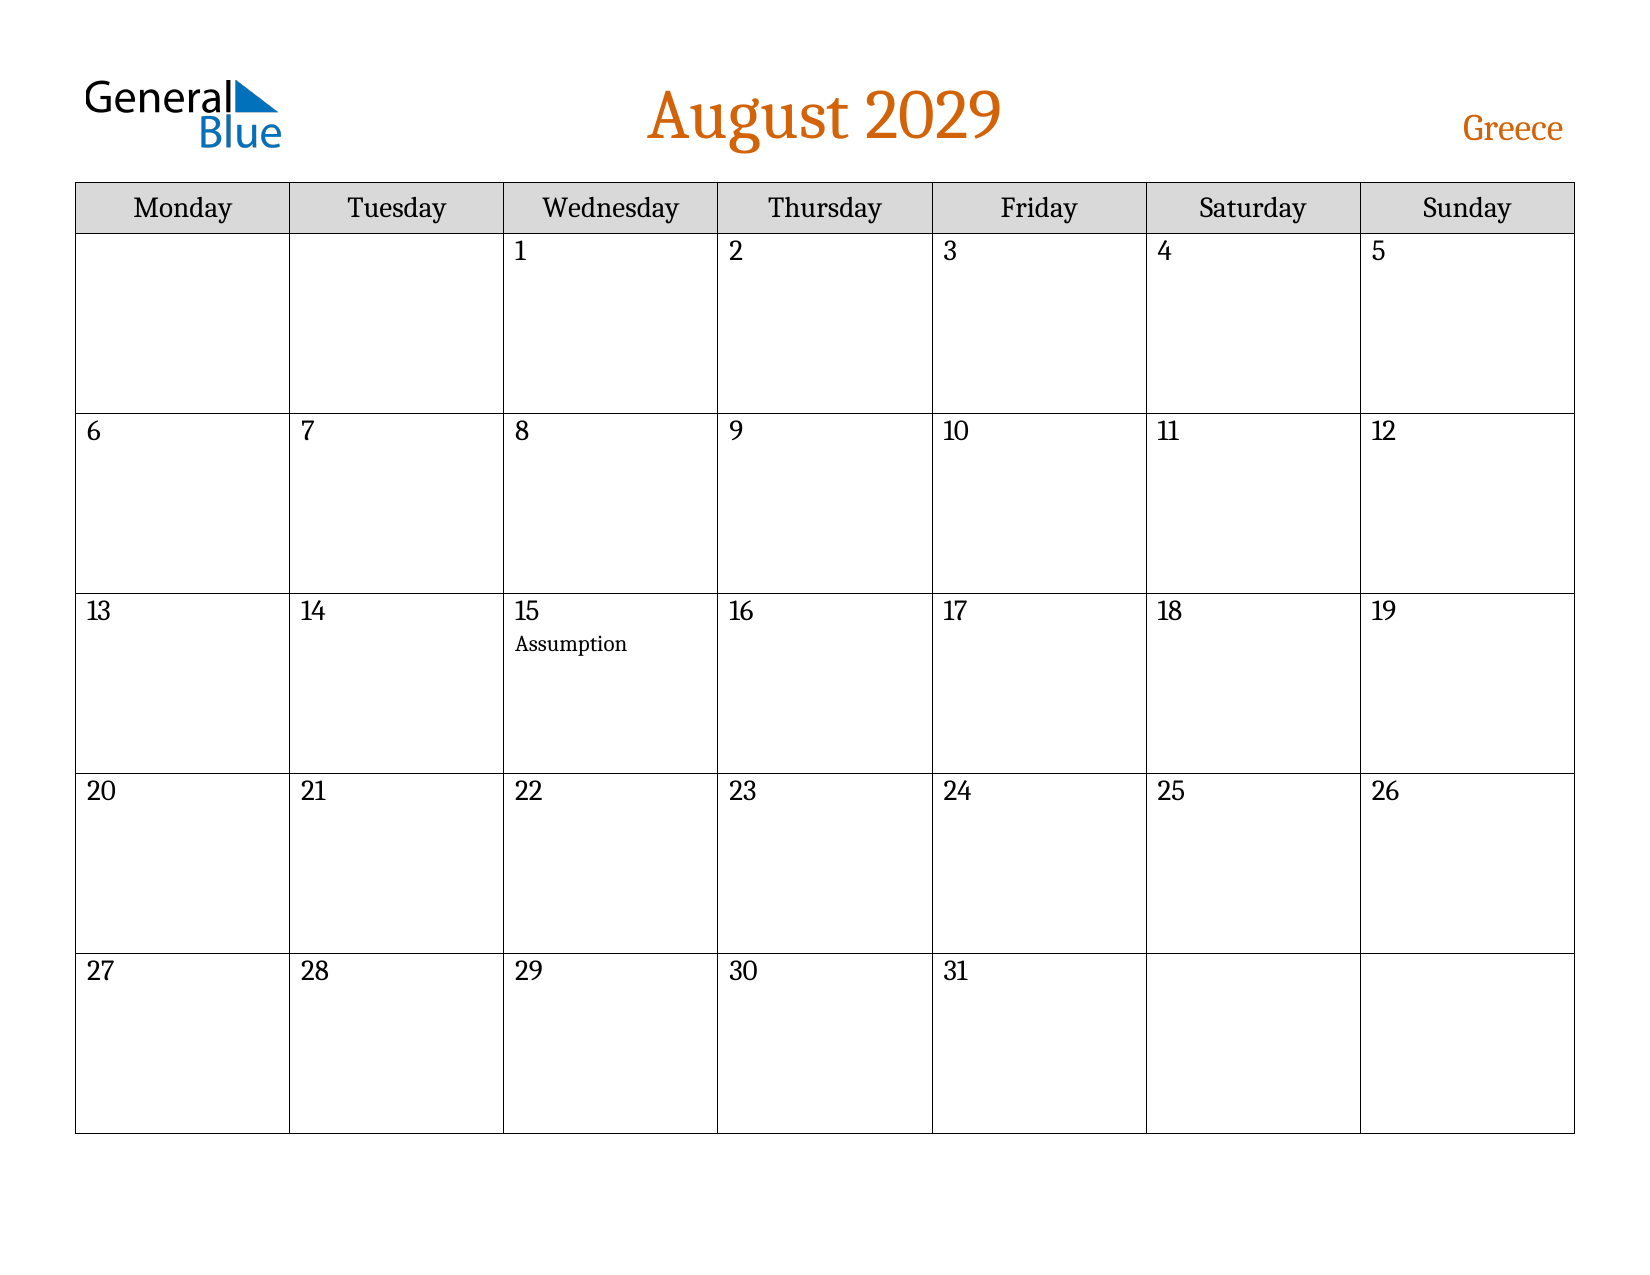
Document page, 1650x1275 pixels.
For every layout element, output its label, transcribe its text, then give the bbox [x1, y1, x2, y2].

table_cell 6 [76, 414, 289, 450]
table_cell 9 [718, 414, 932, 450]
table_cell 22 [504, 774, 717, 810]
table_cell [290, 990, 503, 1133]
table_cell [933, 270, 1146, 413]
table_cell [290, 234, 503, 270]
table_cell 15 [504, 594, 717, 630]
table_cell [1147, 450, 1360, 593]
table_cell 5 [1361, 234, 1574, 270]
table_cell [933, 990, 1146, 1133]
table_cell 23 [718, 774, 932, 810]
table_cell 26 [1361, 774, 1574, 810]
table_cell 2 [718, 234, 932, 270]
table_cell 30 [718, 954, 932, 990]
table_cell [76, 630, 289, 773]
table_cell [1361, 990, 1574, 1133]
table_cell [933, 450, 1146, 593]
table_cell [1147, 990, 1360, 1133]
table_cell [290, 630, 503, 773]
table_cell [290, 810, 503, 953]
table_cell 8 [504, 414, 717, 450]
table_cell 18 [1147, 594, 1360, 630]
table_cell [1147, 954, 1360, 990]
table_cell [718, 270, 932, 413]
table_cell 13 [76, 594, 289, 630]
table_cell [718, 990, 932, 1133]
picture [86, 80, 281, 148]
table_header Greece [1146, 75, 1574, 182]
table_cell Sunday [1361, 183, 1574, 233]
table_cell [1147, 630, 1360, 773]
table_cell Friday [933, 183, 1146, 233]
table_cell 24 [933, 774, 1146, 810]
table_cell [504, 990, 717, 1133]
table_cell [1147, 810, 1360, 953]
table_cell [76, 990, 289, 1133]
table_cell [1361, 270, 1574, 413]
table_cell 4 [1147, 234, 1360, 270]
table_cell [290, 270, 503, 413]
table_cell 12 [1361, 414, 1574, 450]
table_cell Monday [76, 183, 289, 233]
table_cell 28 [290, 954, 503, 990]
table_cell [718, 450, 932, 593]
table_cell Assumption [504, 630, 717, 773]
table_cell [1361, 954, 1574, 990]
table_cell [76, 270, 289, 413]
table_cell [76, 810, 289, 953]
table_cell [1361, 810, 1574, 953]
table_header [76, 75, 503, 182]
table_cell 11 [1147, 414, 1360, 450]
table_cell [504, 270, 717, 413]
table_cell [933, 810, 1146, 953]
table_cell [290, 450, 503, 593]
table_cell 27 [76, 954, 289, 990]
table_cell 16 [718, 594, 932, 630]
table_cell 1 [504, 234, 717, 270]
table_cell [1147, 270, 1360, 413]
table_cell 21 [290, 774, 503, 810]
table_cell [1361, 450, 1574, 593]
table_cell [718, 810, 932, 953]
table_cell [504, 450, 717, 593]
table_cell [76, 234, 289, 270]
table_cell [933, 630, 1146, 773]
table_cell 17 [933, 594, 1146, 630]
table_cell Tuesday [290, 183, 503, 233]
table_cell Wednesday [504, 183, 717, 233]
table_cell Thursday [718, 183, 932, 233]
table_cell 7 [290, 414, 503, 450]
table_cell 25 [1147, 774, 1360, 810]
table_cell 19 [1361, 594, 1574, 630]
table_cell [76, 450, 289, 593]
table_cell 20 [76, 774, 289, 810]
table_cell 31 [933, 954, 1146, 990]
table_cell 10 [933, 414, 1146, 450]
table_cell 3 [933, 234, 1146, 270]
table_cell [718, 630, 932, 773]
table_cell [1361, 630, 1574, 773]
table_cell [504, 810, 717, 953]
table_cell 14 [290, 594, 503, 630]
table_header August 2029 [504, 75, 1146, 182]
table_cell Saturday [1147, 183, 1360, 233]
table_cell 29 [504, 954, 717, 990]
